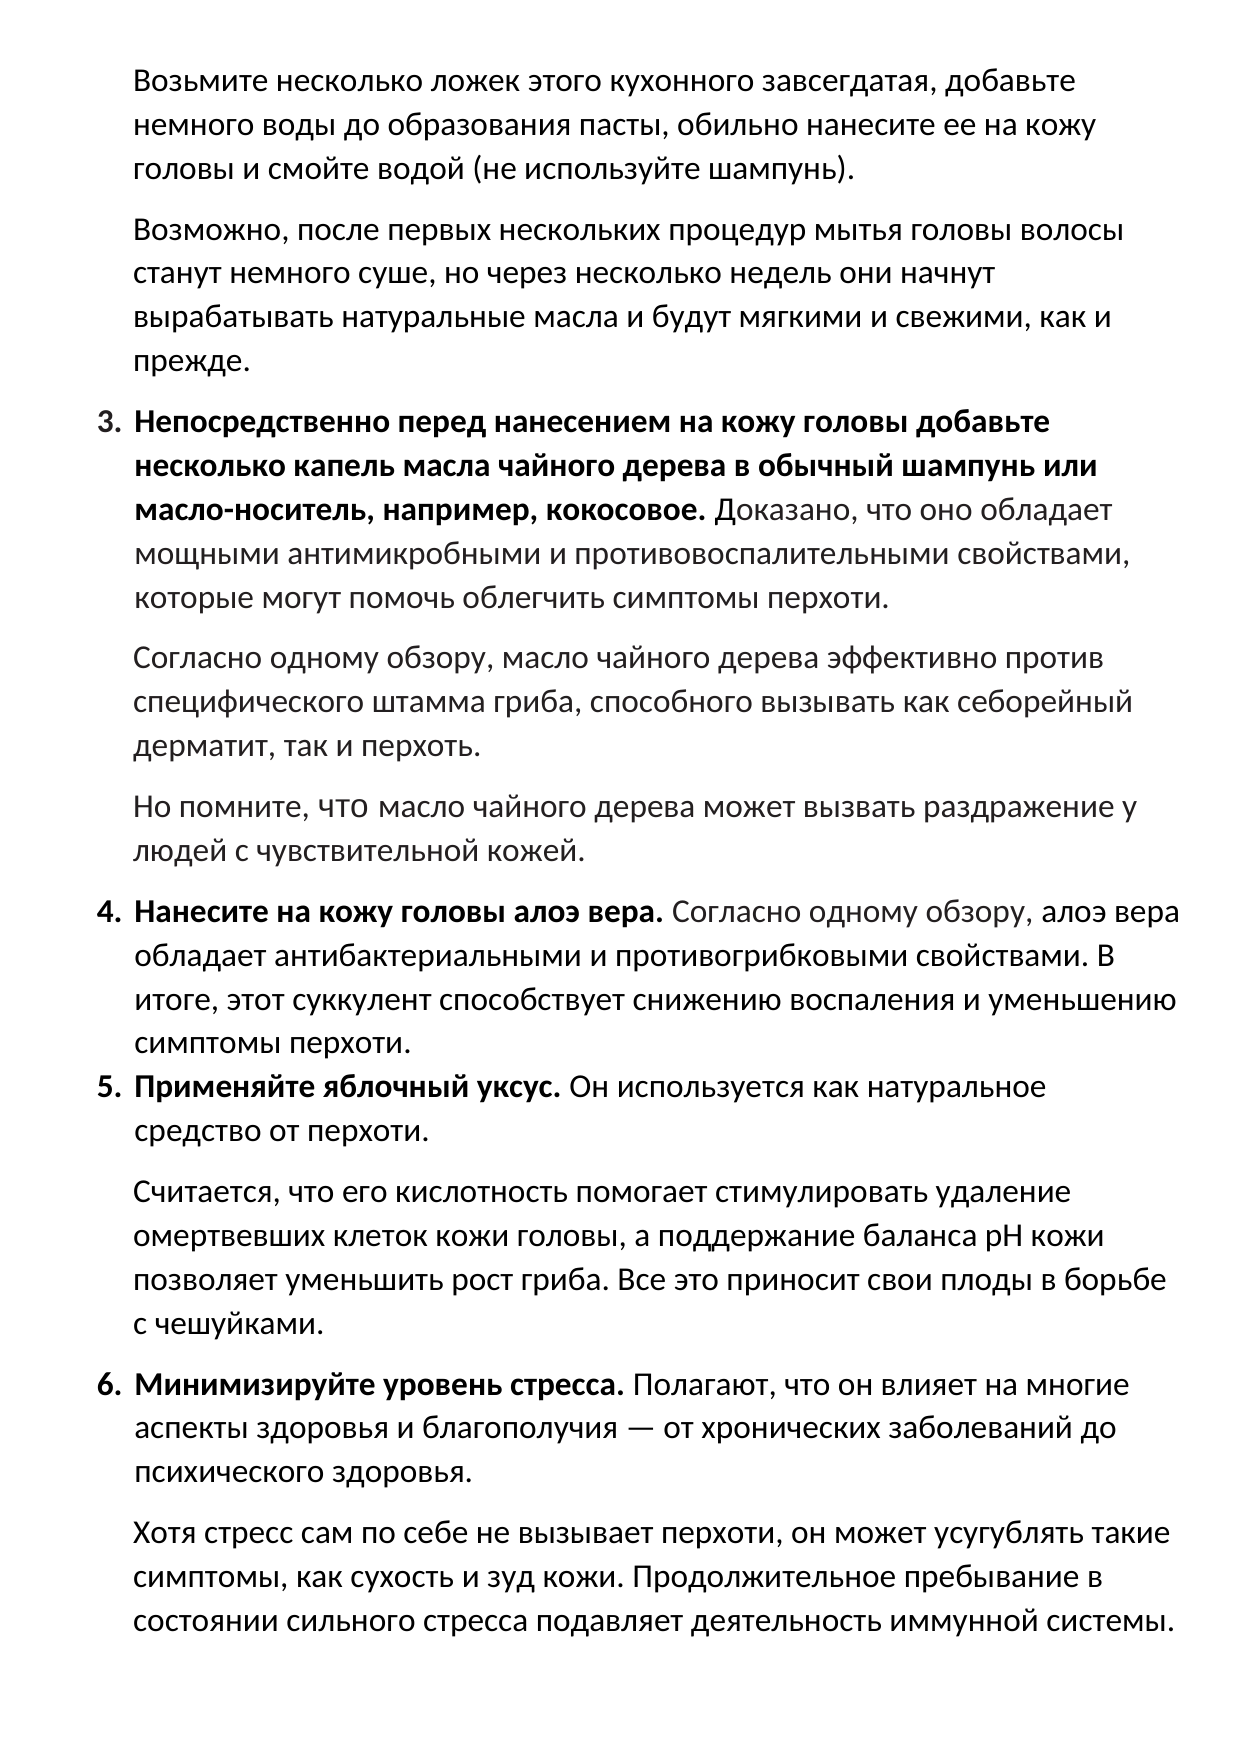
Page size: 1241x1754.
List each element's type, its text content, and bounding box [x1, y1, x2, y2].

list Непосредственно перед нанесением на кожу головы добавьте несколько капель масла чайного дерева в обычный шампунь или масло-носитель, например, кокосовое. Доказано, что оно обладает мощными антимикробными и противовоспалительными свойствами, которые могут помочь облегчить симптомы перхоти. [97, 400, 1181, 617]
text Возьмите несколько ложек этого кухонного завсегдатая, добавьте немного воды до образования пасты, обильно нанесите ее на кожу головы и смойте водой (не используйте шампунь). [133, 59, 1181, 188]
list Минимизируйте уровень стресса. Полагают, что он влияет на многие аспекты здоровья и благополучия — от хронических заболеваний до психического здоровья. [97, 1363, 1181, 1491]
text Хотя стресс сам по себе не вызывает перхоти, он может усугублять такие симптомы, как сухость и зуд кожи. Продолжительное пребывание в состоянии сильного стресса подавляет деятельность иммунной системы. [133, 1511, 1181, 1640]
list Нанесите на кожу головы алоэ вера. Согласно одному обзору, алоэ вера обладает антибактериальными и противогрибковыми свойствами. В итоге, этот суккулент способствует снижению воспаления и уменьшению симптомы перхоти. [97, 890, 1181, 1062]
text Но помните, что масло чайного дерева может вызвать раздражение у людей с чувствительной кожей. [133, 785, 1181, 870]
text Считается, что его кислотность помогает стимулировать удаление омертвевших клеток кожи головы, а поддержание баланса pH кожи позволяет уменьшить рост гриба. Все это приносит свои плоды в борьбе с чешуйками. [133, 1170, 1181, 1343]
text Согласно одному обзору, масло чайного дерева эффективно против специфического штамма гриба, способного вызывать как себорейный дерматит, так и перхоть. [133, 637, 1181, 765]
text Возможно, после первых нескольких процедур мытья головы волосы станут немного суше, но через несколько недель они начнут вырабатывать натуральные масла и будут мягкими и свежими, как и прежде. [133, 208, 1181, 380]
list Применяйте яблочный уксус. Он используется как натуральное средство от перхоти. [97, 1066, 1181, 1150]
